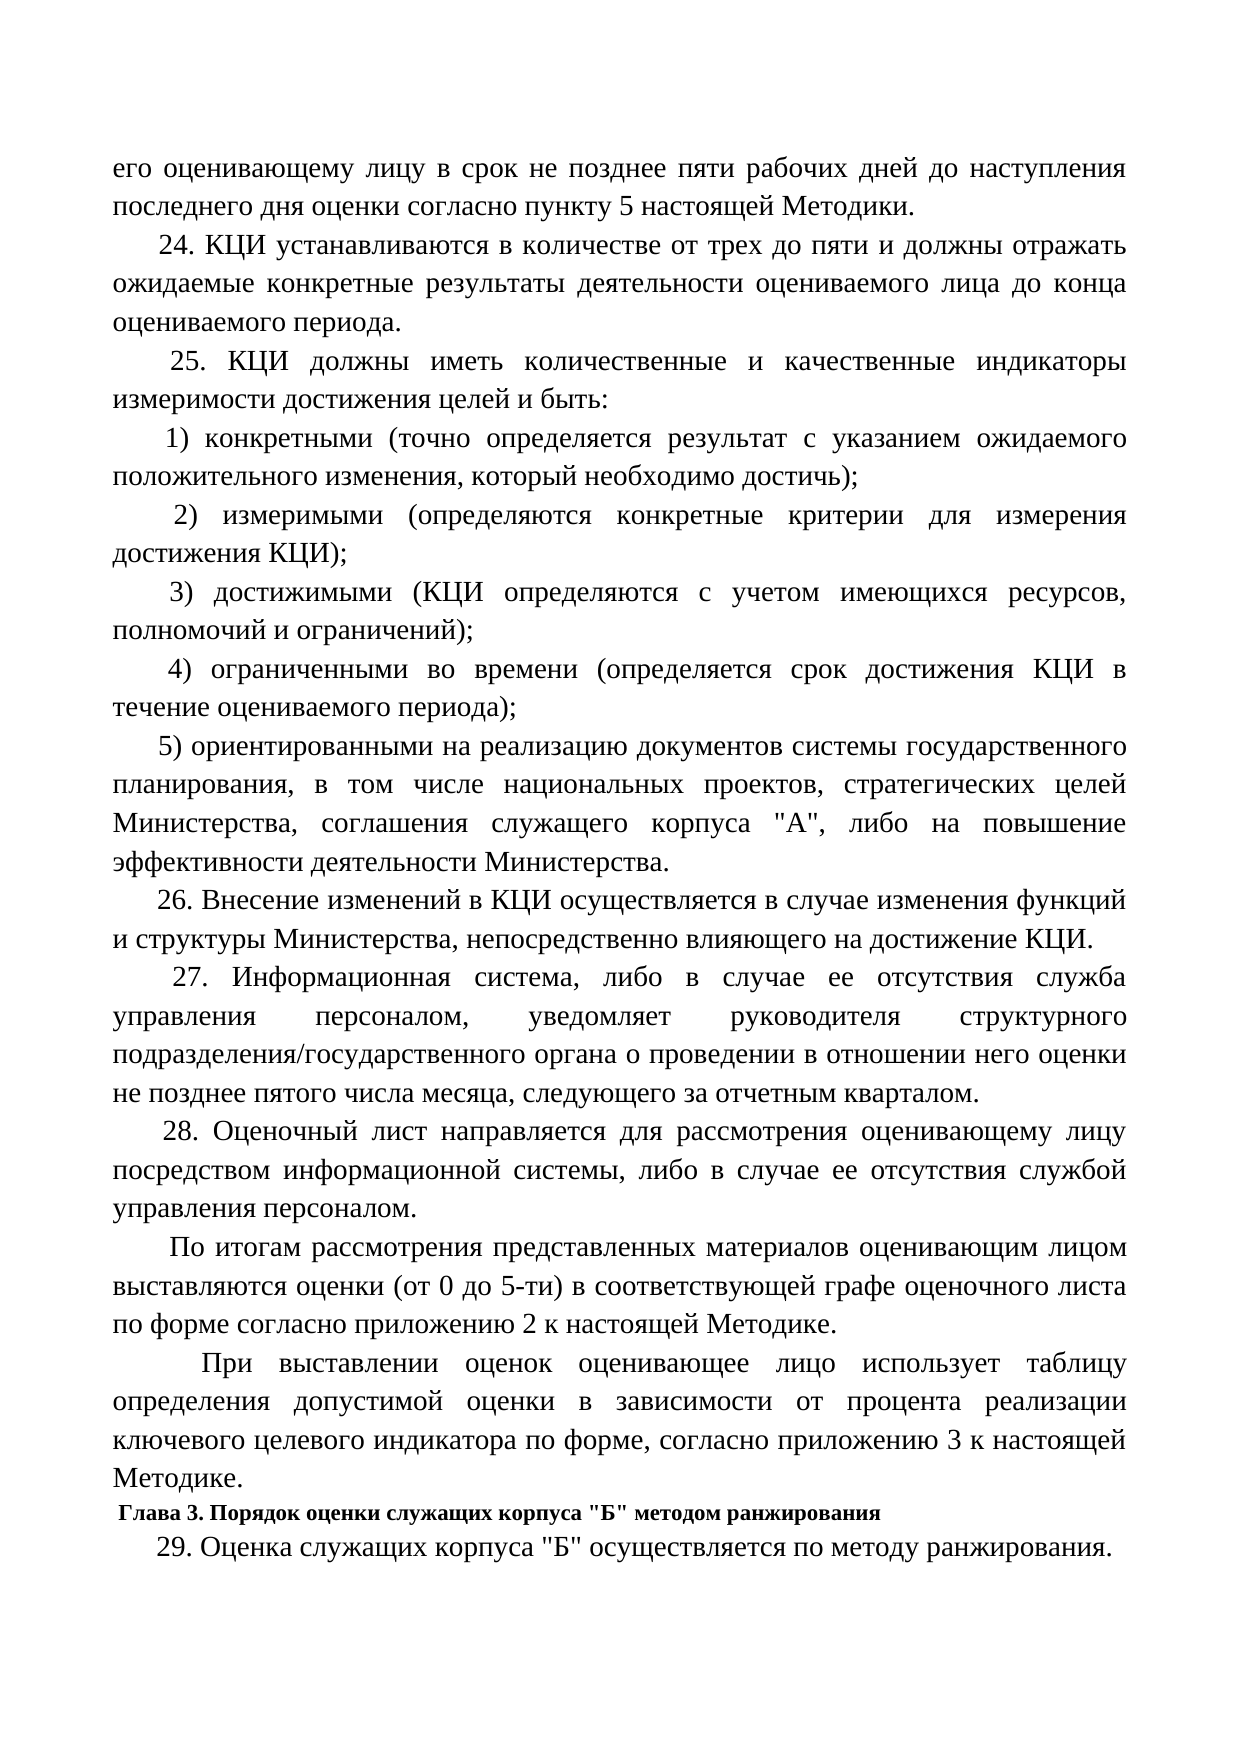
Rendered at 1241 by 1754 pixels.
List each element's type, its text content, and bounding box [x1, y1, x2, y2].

text 26. Внесение изменений в КЦИ осуществляется в случае изменения функций и структуры Министерства, непосредственно влияющего на достижение КЦИ. [112, 882, 1128, 954]
text 3) достижимыми (КЦИ определяются с учетом имеющихся ресурсов, полномочий и ограничений); [112, 574, 1128, 646]
text 24. КЦИ устанавливаются в количестве от трех до пяти и должны отражать ожидаемые конкретные результаты деятельности оцениваемого лица до конца оцениваемого периода. [112, 227, 1128, 338]
text 25. КЦИ должны иметь количественные и качественные индикаторы измеримости достижения целей и быть: [112, 343, 1128, 415]
text 2) измеримыми (определяются конкретные критерии для измерения достижения КЦИ); [112, 497, 1128, 569]
text 5) ориентированными на реализацию документов системы государственного планирования, в том числе национальных проектов, стратегических целей Министерства, соглашения служащего корпуса "А", либо на повышение эффективности деятельности Министерства. [112, 728, 1128, 877]
text 4) ограниченными во времени (определяется срок достижения КЦИ в течение оцениваемого периода); [112, 651, 1128, 723]
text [112, 150, 1128, 222]
text 27. Информационная система, либо в случае ее отсутствия служба управления персоналом, уведомляет руководителя структурного подразделения/государственного органа о проведении в отношении него оценки не позднее пятого числа месяца, следующего за отчетным кварталом. [112, 959, 1128, 1108]
text 29. Оценка служащих корпуса "Б" осуществляется по методу ранжирования. [112, 1529, 1128, 1563]
text По итогам рассмотрения представленных материалов оценивающим лицом выставляются оценки (от 0 до 5-ти) в соответствующей графе оценочного листа по форме согласно приложению 2 к настоящей Методике. [112, 1229, 1128, 1340]
text 1) конкретными (точно определяется результат с указанием ожидаемого положительного изменения, который необходимо достичь); [112, 420, 1128, 492]
text Глава 3. Порядок оценки служащих корпуса "Б" методом ранжирования [112, 1499, 1128, 1525]
text При выставлении оценок оценивающее лицо использует таблицу определения допустимой оценки в зависимости от процента реализации ключевого целевого индикатора по форме, согласно приложению 3 к настоящей Методике. [112, 1345, 1128, 1494]
text 28. Оценочный лист направляется для рассмотрения оценивающему лицу посредством информационной системы, либо в случае ее отсутствия службой управления персоналом. [112, 1113, 1128, 1224]
